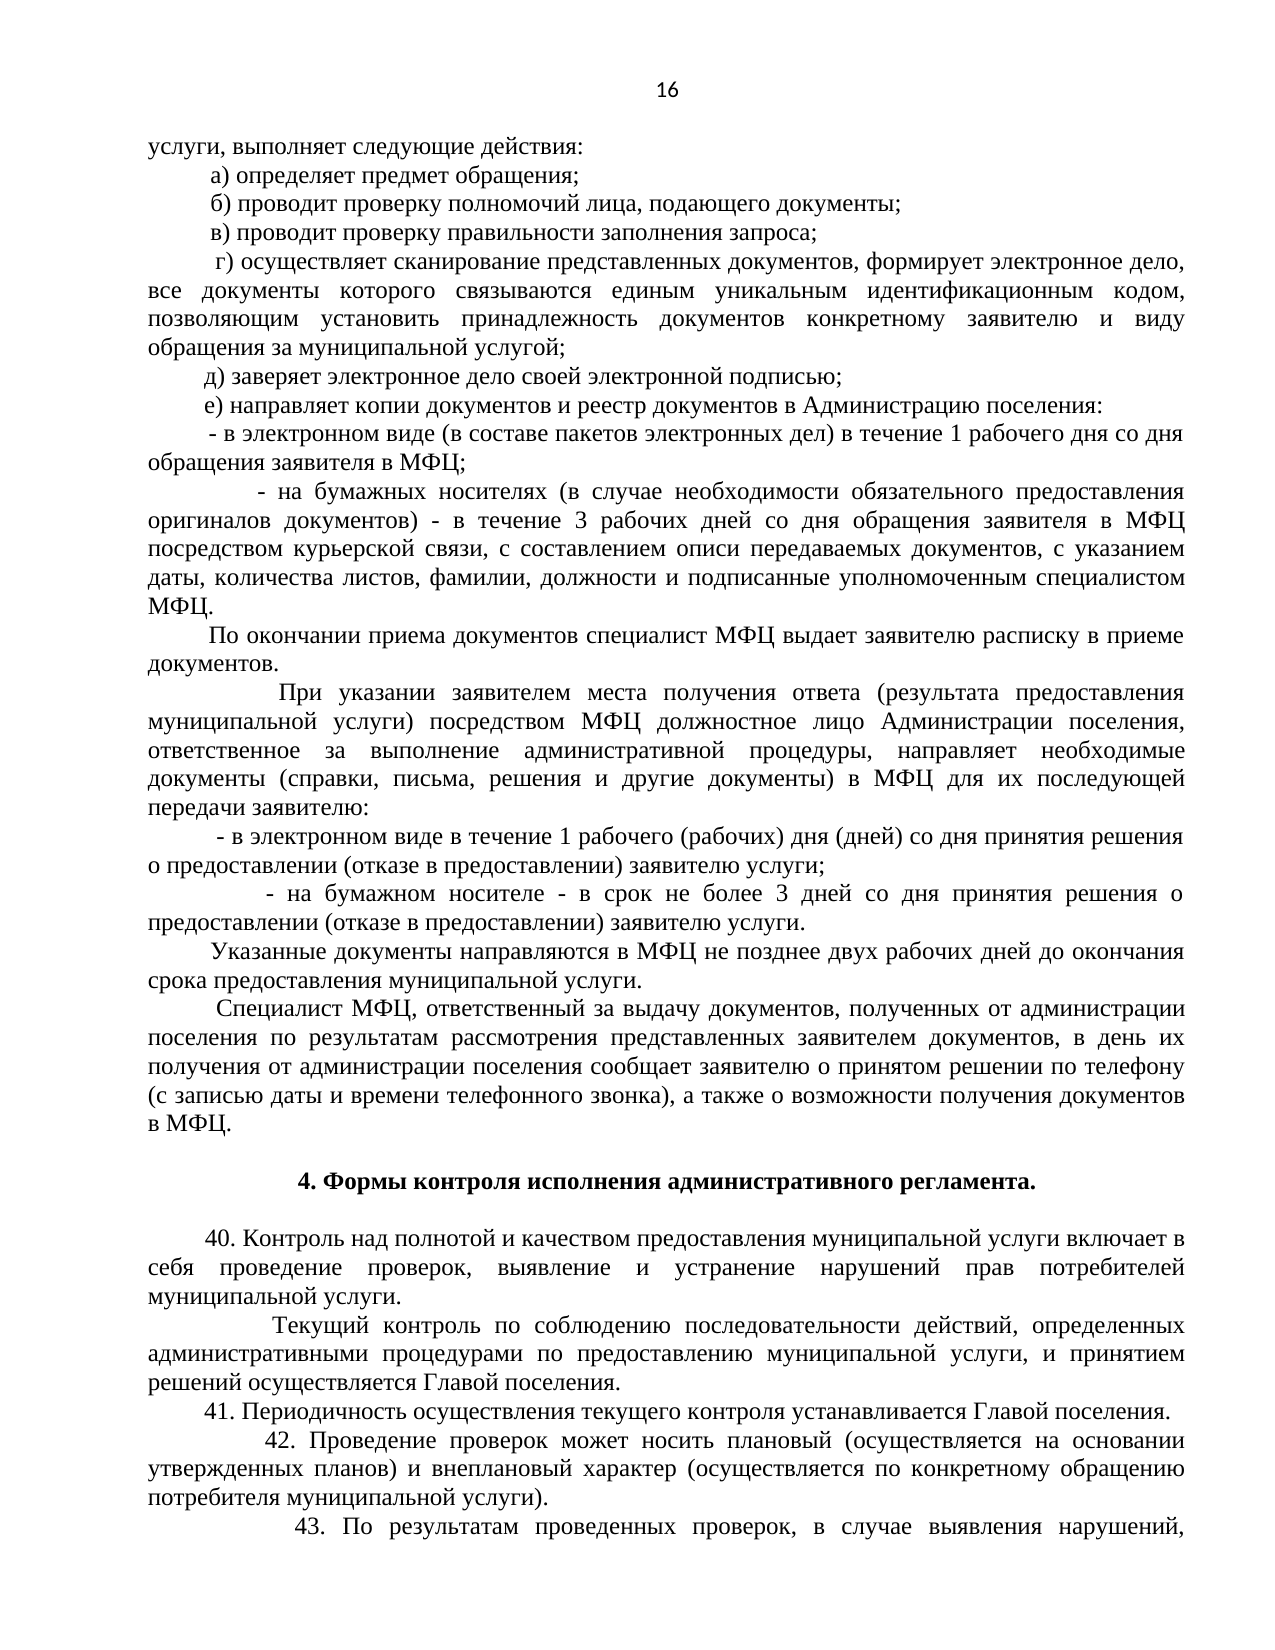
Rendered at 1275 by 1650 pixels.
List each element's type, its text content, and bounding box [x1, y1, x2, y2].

text б) проводит проверку полномочий лица, подающего документы; [148, 188, 1186, 217]
text - в электронном виде (в составе пакетов электронных дел) в течение 1 рабочего дня со дня обращения заявителя в МФЦ; [148, 418, 1186, 476]
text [148, 1511, 1186, 1540]
text Указанные документы направляются в МФЦ не позднее двух рабочих дней до окончания срока предоставления муниципальной услуги. [148, 936, 1186, 993]
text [148, 131, 1186, 160]
text - на бумажном носителе - в срок не более 3 дней со дня принятия решения о предоставлении (отказе в предоставлении) заявителю услуги. [148, 878, 1186, 936]
text 40. Контроль над полнотой и качеством предоставления муниципальной услуги включает в себя проведение проверок, выявление и устранение нарушений прав потребителей муниципальной услуги. [148, 1223, 1186, 1310]
text - на бумажных носителях (в случае необходимости обязательного предоставления оригиналов документов) - в течение 3 рабочих дней со дня обращения заявителя в МФЦ посредством курьерской связи, с составлением описи передаваемых документов, с указанием даты, количества листов, фамилии, должности и подписанные уполномоченным специалистом МФЦ. [148, 476, 1186, 620]
text При указании заявителем места получения ответа (результата предоставления муниципальной услуги) посредством МФЦ должностное лицо Администрации поселения, ответственное за выполнение административной процедуры, направляет необходимые документы (справки, письма, решения и другие документы) в МФЦ для их последующей передачи заявителю: [148, 677, 1186, 821]
text - в электронном виде в течение 1 рабочего (рабочих) дня (дней) со дня принятия решения о предоставлении (отказе в предоставлении) заявителю услуги; [148, 821, 1186, 878]
text 4. Формы контроля исполнения административного регламента. [148, 1166, 1186, 1195]
text Текущий контроль по соблюдению последовательности действий, определенных административными процедурами по предоставлению муниципальной услуги, и принятием решений осуществляется Главой поселения. [148, 1310, 1186, 1396]
text д) заверяет электронное дело своей электронной подписью; [148, 361, 1186, 390]
text е) направляет копии документов и реестр документов в Администрацию поселения: [148, 390, 1186, 418]
text По окончании приема документов специалист МФЦ выдает заявителю расписку в приеме документов. [148, 620, 1186, 677]
text в) проводит проверку правильности заполнения запроса; [148, 217, 1186, 246]
text 42. Проведение проверок может носить плановый (осуществляется на основании утвержденных планов) и внеплановый характер (осуществляется по конкретному обращению потребителя муниципальной услуги). [148, 1425, 1186, 1511]
text Специалист МФЦ, ответственный за выдачу документов, полученных от администрации поселения по результатам рассмотрения представленных заявителем документов, в день их получения от администрации поселения сообщает заявителю о принятом решении по телефону (с записью даты и времени телефонного звонка), а также о возможности получения документов в МФЦ. [148, 993, 1186, 1137]
text а) определяет предмет обращения; [148, 160, 1186, 188]
text г) осуществляет сканирование представленных документов, формирует электронное дело, все документы которого связываются единым уникальным идентификационным кодом, позволяющим установить принадлежность документов конкретному заявителю и виду обращения за муниципальной услугой; [148, 246, 1186, 361]
text 41. Периодичность осуществления текущего контроля устанавливается Главой поселения. [148, 1396, 1186, 1425]
